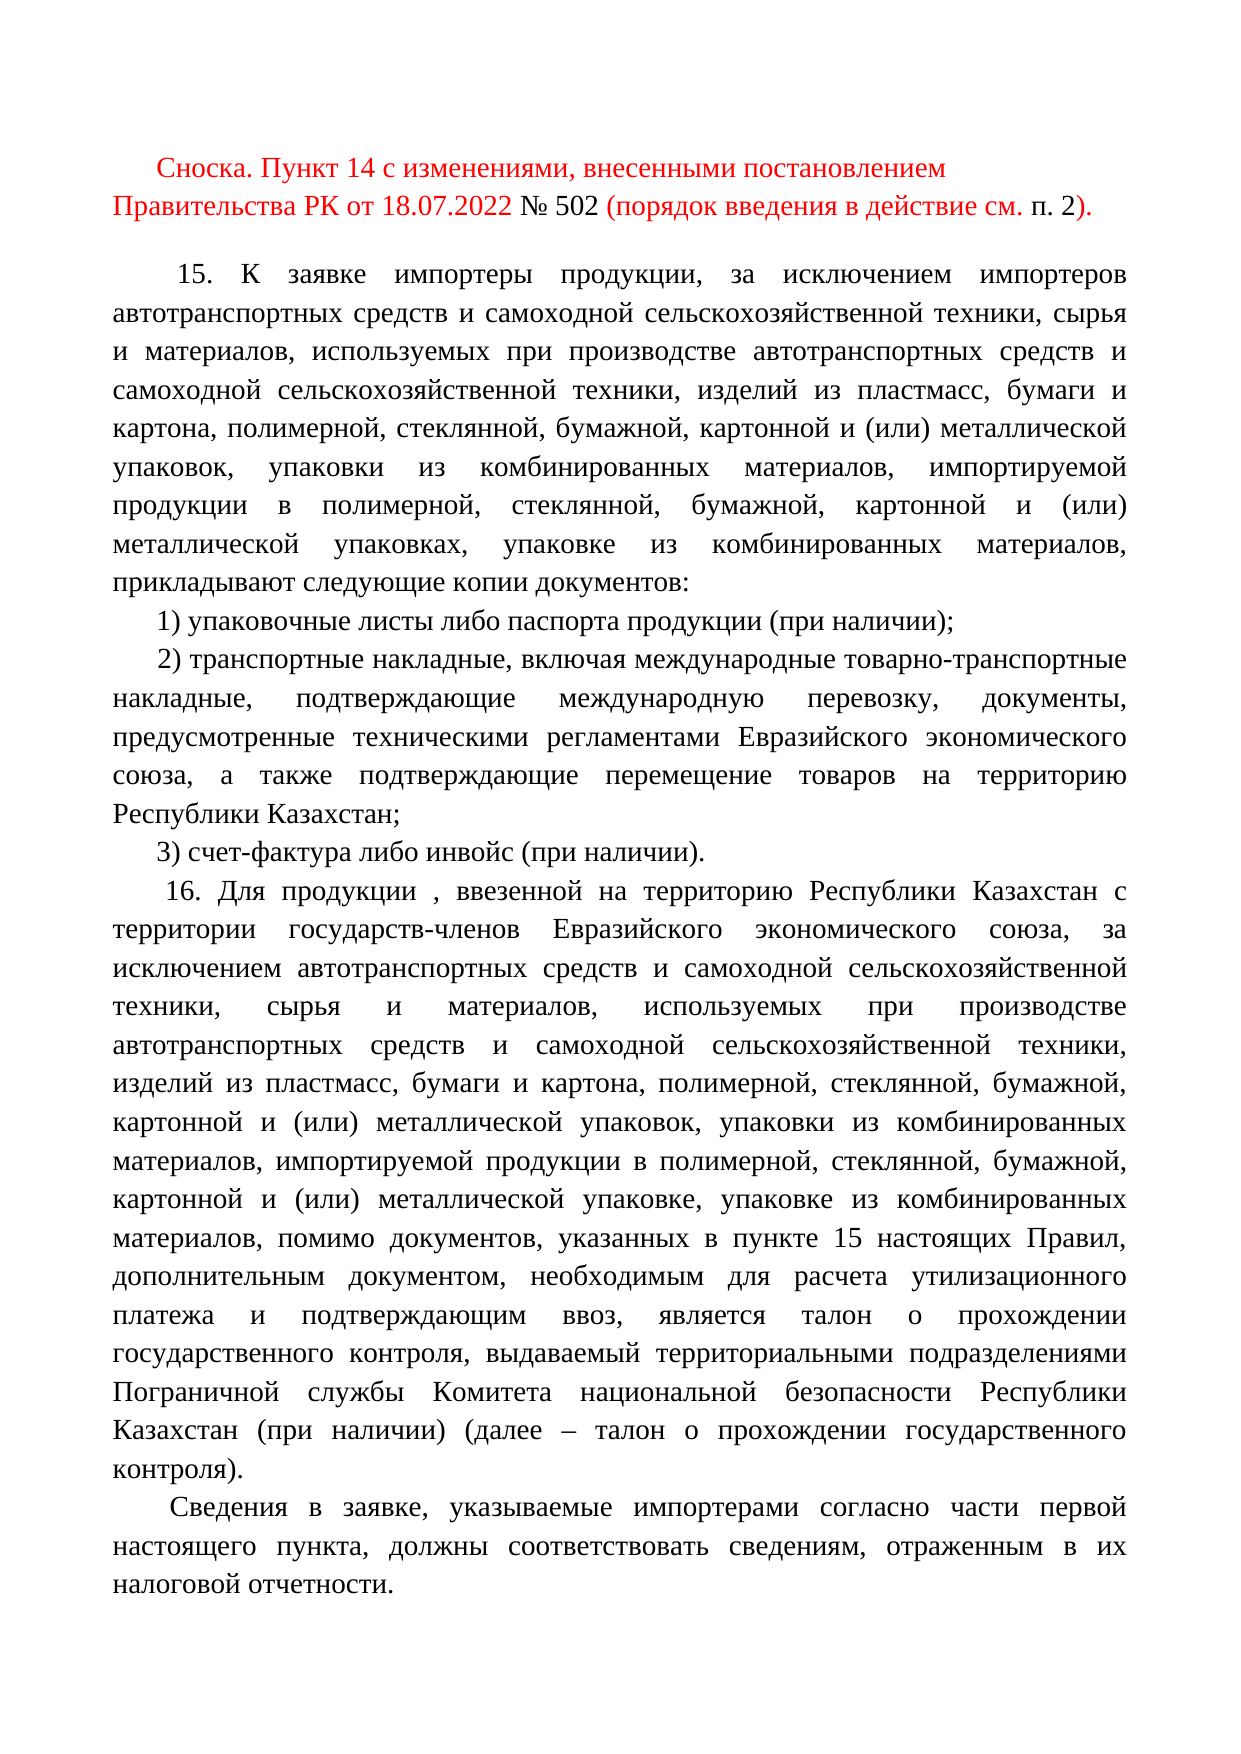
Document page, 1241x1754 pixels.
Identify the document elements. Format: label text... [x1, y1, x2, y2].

text 16. Для продукции , ввезенной на территорию Республики Казахстан с территории государств-членов Евразийского экономического союза, за исключением автотранспортных средств и самоходной сельскохозяйственной техники, сырья и материалов, используемых при производстве автотранспортных средств и самоходной сельскохозяйственной техники, изделий из пластмасс, бумаги и картона, полимерной, стеклянной, бумажной, картонной и (или) металлической упаковок, упаковки из комбинированных материалов, импортируемой продукции в полимерной, стеклянной, бумажной, картонной и (или) металлической упаковке, упаковке из комбинированных материалов, помимо документов, указанных в пункте 15 настоящих Правил, дополнительным документом, необходимым для расчета утилизационного платежа и подтверждающим ввоз, является талон о прохождении государственного контроля, выдаваемый территориальными подразделениями Пограничной службы Комитета национальной безопасности Республики Казахстан (при наличии) (далее – талон о прохождении государственного контроля). [112, 873, 1128, 1484]
text 2) транспортные накладные, включая международные товарно-транспортные накладные, подтверждающие международную перевозку, документы, предусмотренные техническими регламентами Евразийского экономического союза, а также подтверждающие перемещение товаров на территорию Республики Казахстан; [112, 642, 1128, 829]
text Сведения в заявке, указываемые импортерами согласно части первой настоящего пункта, должны соответствовать сведениям, отраженным в их налоговой отчетности. [112, 1489, 1128, 1600]
text 15. К заявке импортеры продукции, за исключением импортеров автотранспортных средств и самоходной сельскохозяйственной техники, сырья и материалов, используемых при производстве автотранспортных средств и самоходной сельскохозяйственной техники, изделий из пластмасс, бумаги и картона, полимерной, стеклянной, бумажной, картонной и (или) металлической упаковок, упаковки из комбинированных материалов, импортируемой продукции в полимерной, стеклянной, бумажной, картонной и (или) металлической упаковках, упаковке из комбинированных материалов, прикладывают следующие копии документов: [112, 256, 1128, 598]
text Сноска. Пункт 14 с изменениями, внесенными постановлением Правительства РК от 18.07.2022 № 502 (порядок введения в действие см. п. 2). [112, 150, 1128, 252]
text 3) счет-фактура либо инвойс (при наличии). [112, 834, 1128, 868]
text 1) упаковочные листы либо паспорта продукции (при наличии); [112, 603, 1128, 637]
